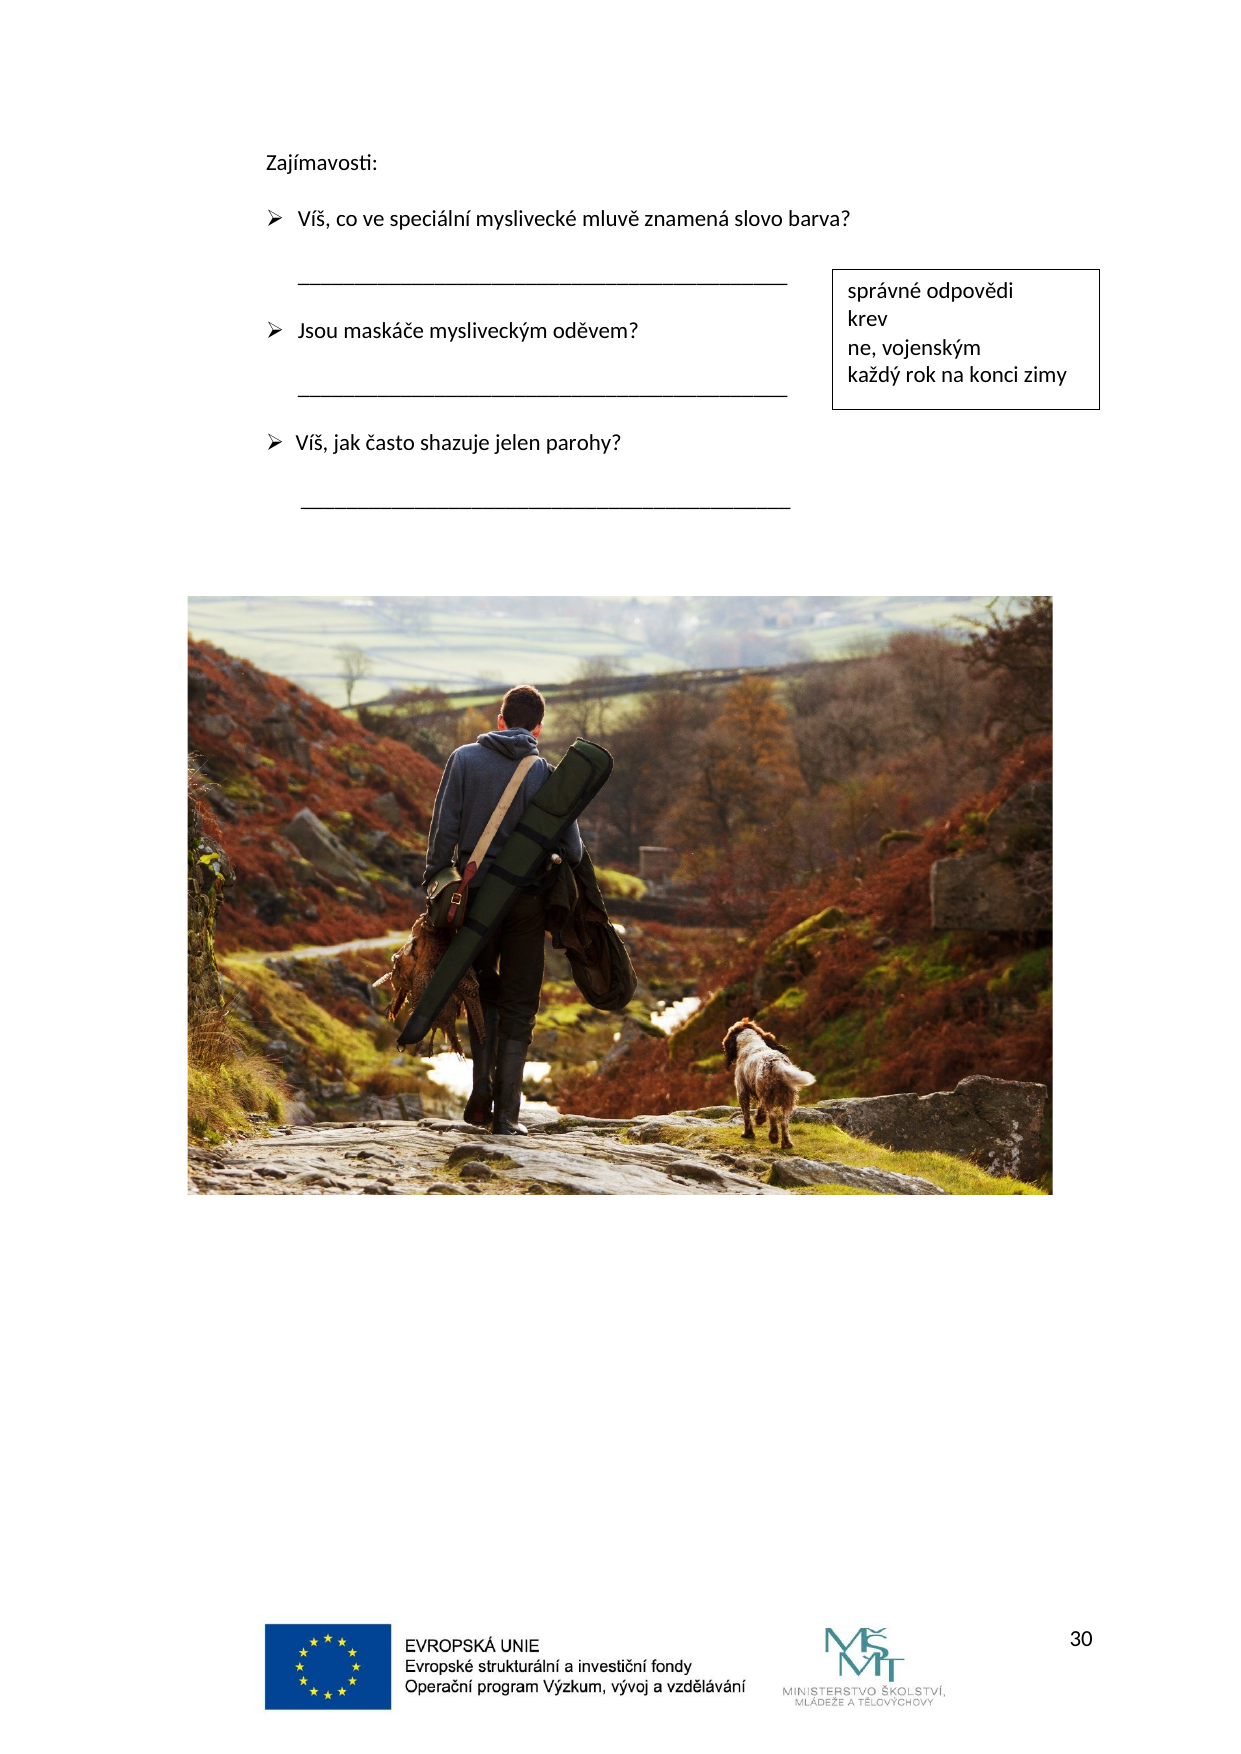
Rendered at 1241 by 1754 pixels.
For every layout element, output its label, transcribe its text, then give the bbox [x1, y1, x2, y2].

picture [187, 596, 1053, 1195]
list ___________________________________________ [266, 372, 832, 400]
list Víš, jak často shazuje jelen parohy? [266, 428, 1092, 456]
list Zajímavosti: [266, 148, 1092, 176]
list Víš, co ve speciální myslivecké mluvě znamená slovo barva? [266, 204, 1092, 232]
list Jsou maskáče mysliveckým oděvem? [266, 316, 832, 344]
list ___________________________________________ [266, 260, 1092, 288]
list ___________________________________________ [295, 484, 1092, 512]
picture [222, 1582, 987, 1752]
